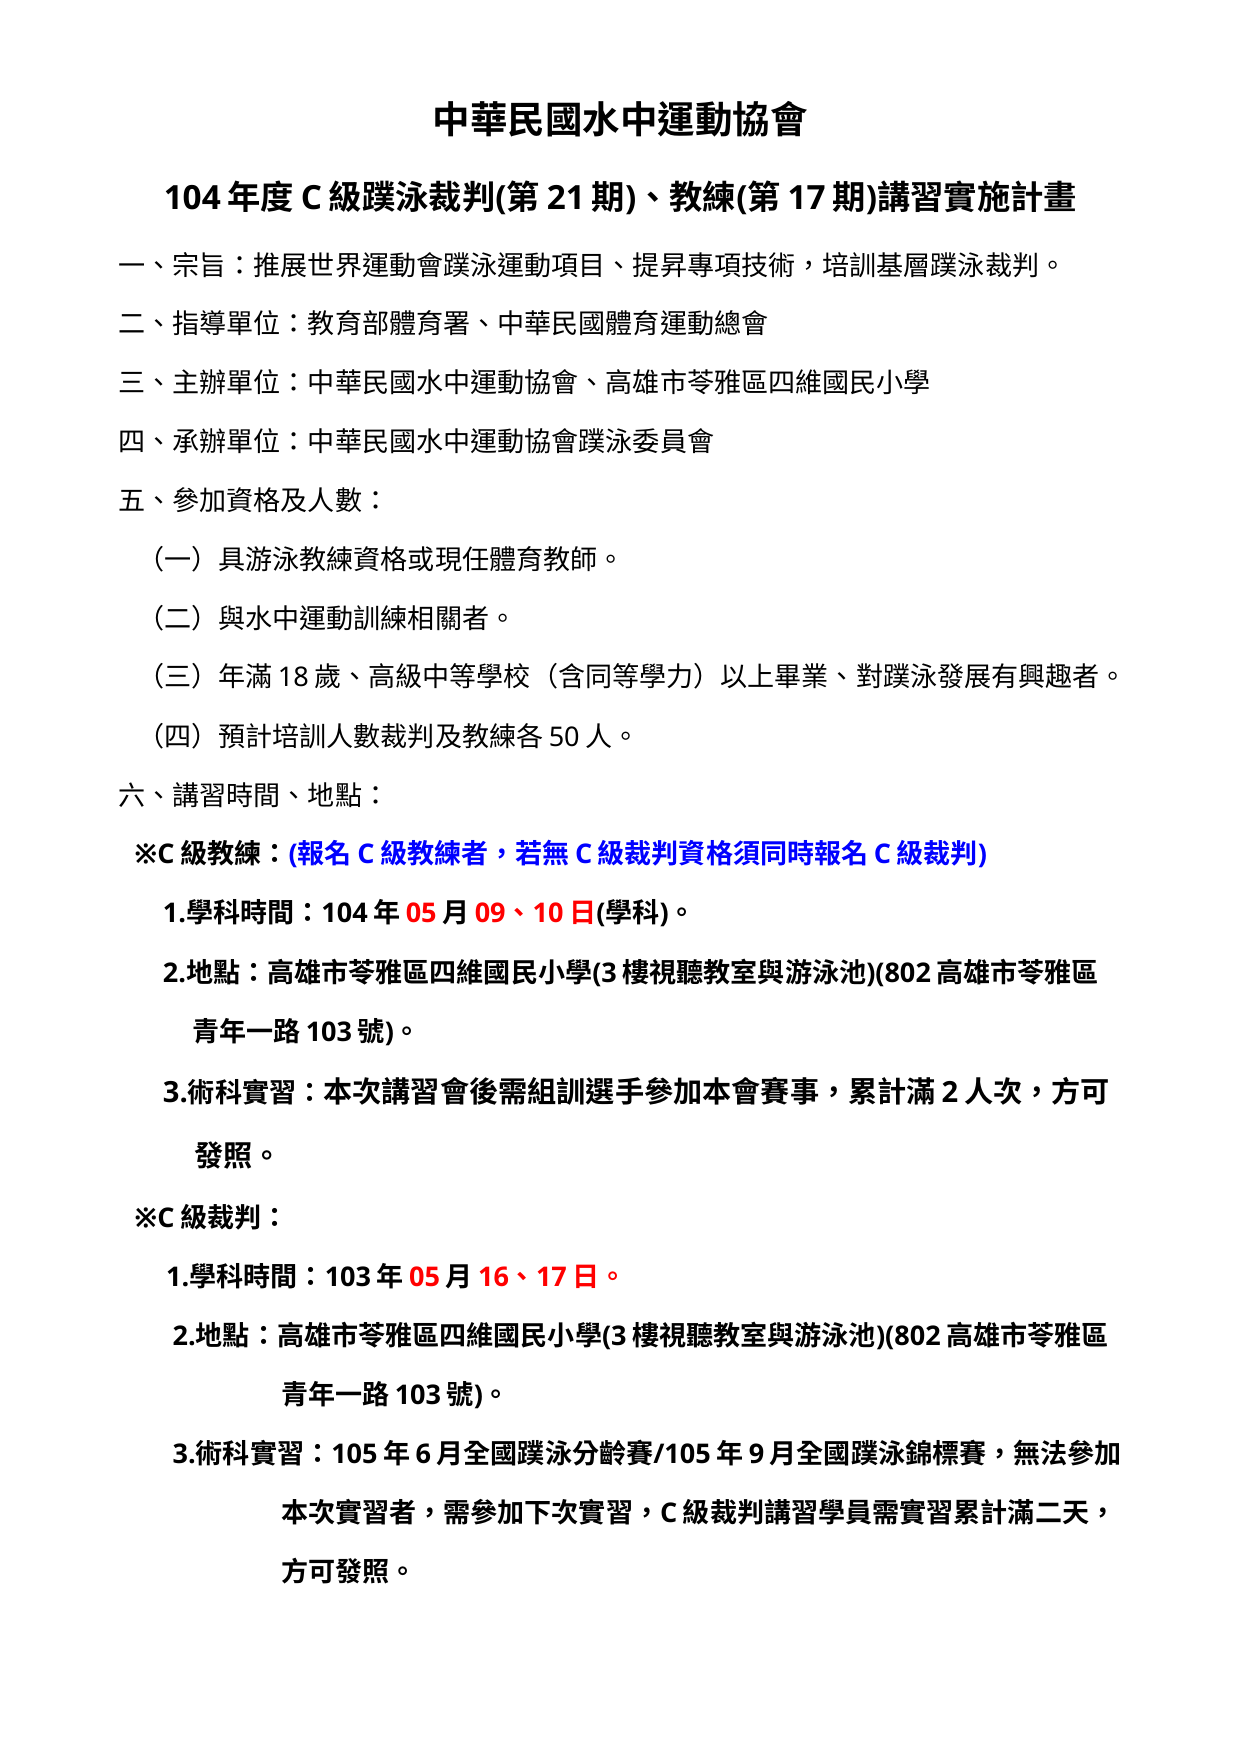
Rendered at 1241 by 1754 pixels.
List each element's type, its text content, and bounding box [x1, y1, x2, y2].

text 三、主辦單位：中華民國水中運動協會、高雄市苓雅區四維國民小學 [118, 361, 1122, 400]
text （二）與水中運動訓練相關者。 [137, 597, 1122, 636]
text 104年度C級蹼泳裁判(第21期)、教練(第17期)講習實施計畫 [118, 171, 1122, 219]
text （三）年滿18歲、高級中等學校（含同等學力）以上畢業、對蹼泳發展有興趣者。 [137, 655, 1122, 695]
text 1.學科時間：103年05月16、17日。 [159, 1254, 1122, 1294]
text （四）預計培訓人數裁判及教練各50人。 [137, 714, 1122, 754]
text 1.學科時間：104年05月09、10日(學科)。 [163, 891, 1122, 931]
text ※C級裁判： [134, 1196, 1122, 1235]
text 2.地點：高雄市苓雅區四維國民小學(3樓視聽教室與游泳池)(802高雄市苓雅區青年一路103號)。 [172, 1314, 1122, 1412]
text 3.術科實習：105年6月全國蹼泳分齡賽/105年9月全國蹼泳錦標賽，無法參加本次實習者，需參加下次實習，C級裁判講習學員需實習累計滿二天，方可發照。 [172, 1432, 1122, 1589]
text 五、參加資格及人數： [118, 479, 1122, 518]
text 中華民國水中運動協會 [118, 89, 1122, 144]
text 3.術科實習：本次講習會後需組訓選手參加本會賽事，累計滿2人次，方可發照。 [163, 1068, 1122, 1174]
text 六、講習時間、地點： [118, 773, 1122, 813]
text 四、承辦單位：中華民國水中運動協會蹼泳委員會 [118, 420, 1122, 459]
text （一）具游泳教練資格或現任體育教師。 [137, 538, 1122, 577]
text 一、宗旨：推展世界運動會蹼泳運動項目、提昇專項技術，培訓基層蹼泳裁判。 [118, 243, 1122, 283]
text 二、指導單位：教育部體育署、中華民國體育運動總會 [118, 302, 1122, 342]
text ※C級教練：(報名C級教練者，若無C級裁判資格須同時報名C級裁判) [134, 832, 1122, 872]
text 2.地點：高雄市苓雅區四維國民小學(3樓視聽教室與游泳池)(802高雄市苓雅區青年一路103號)。 [163, 951, 1122, 1049]
